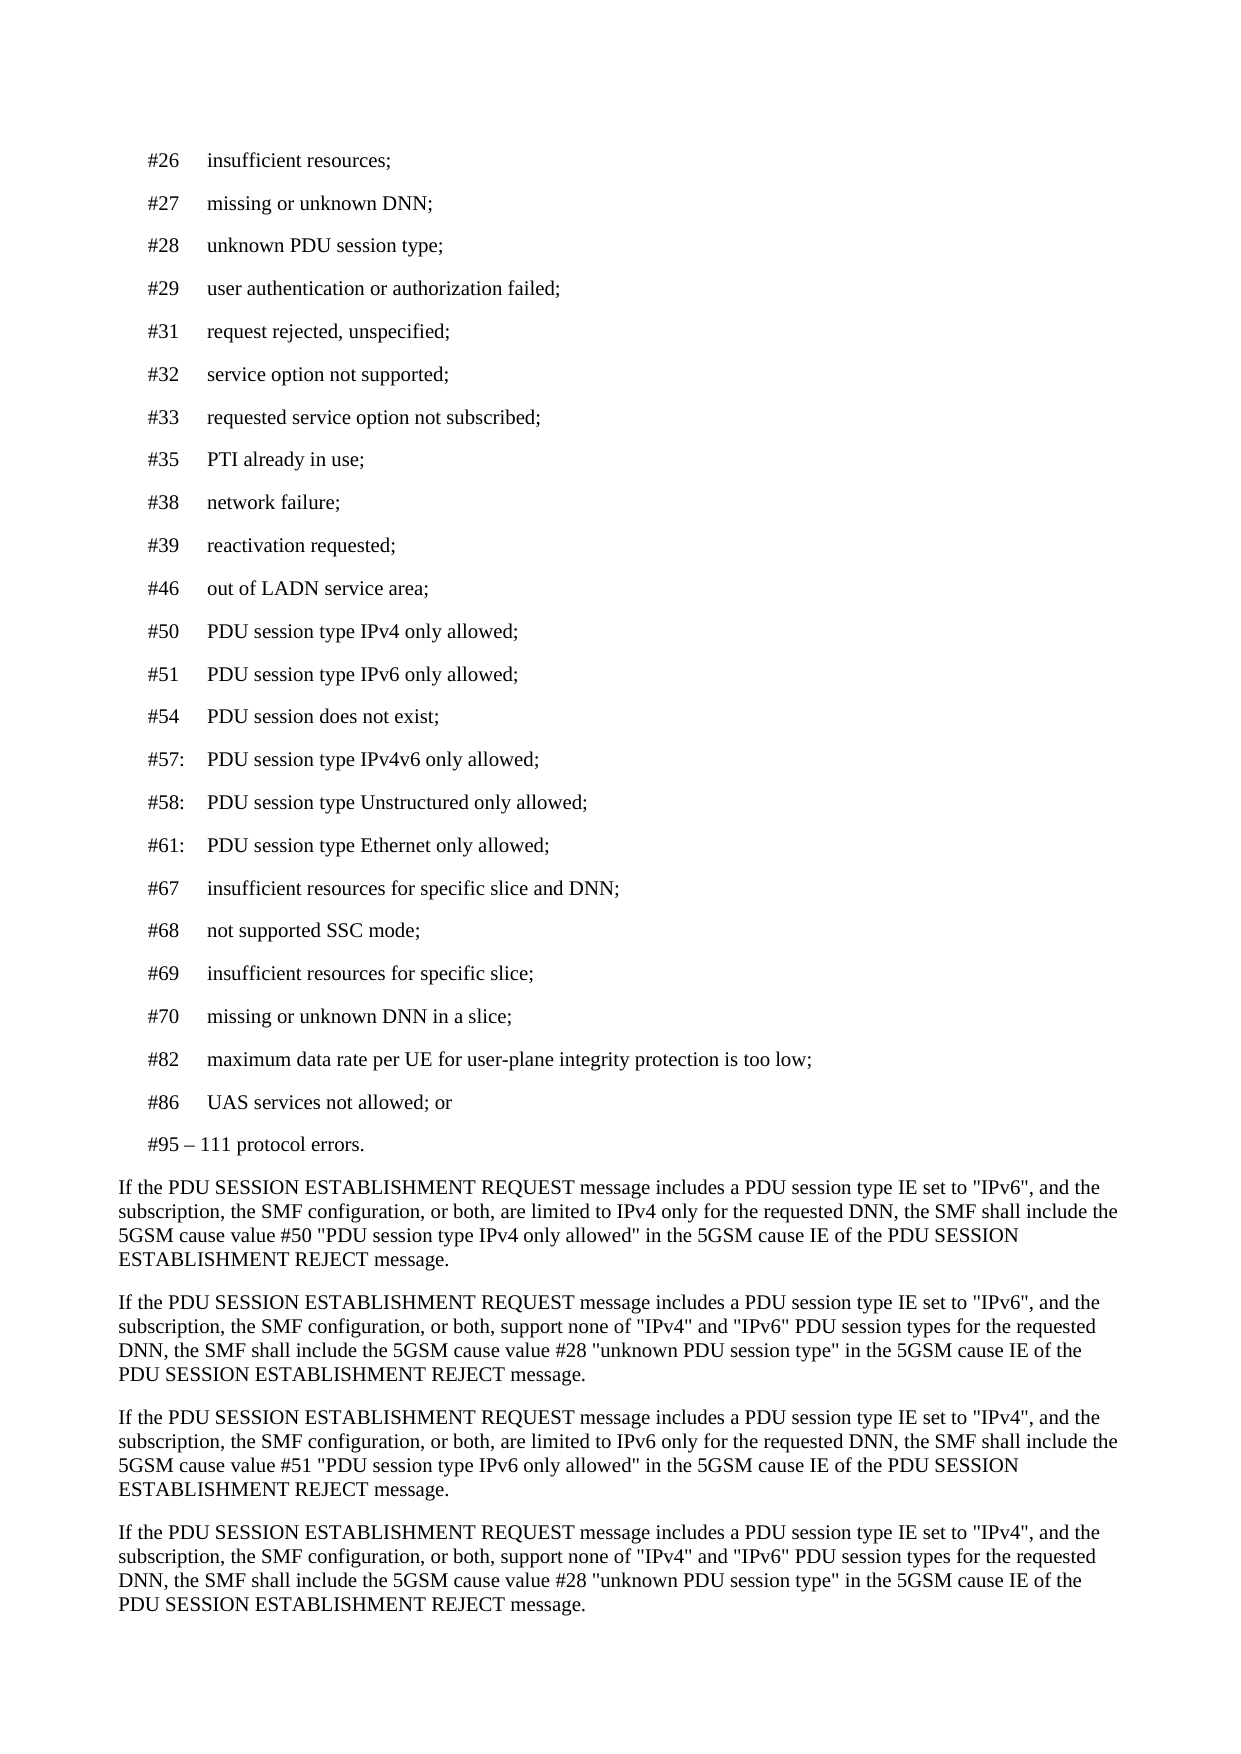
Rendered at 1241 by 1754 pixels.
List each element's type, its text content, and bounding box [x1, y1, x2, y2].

text #46 out of LADN service area; [148, 576, 1122, 600]
text #29 user authentication or authorization failed; [148, 276, 1122, 300]
text #86 UAS services not allowed; or [148, 1089, 1122, 1114]
text If the PDU SESSION ESTABLISHMENT REQUEST message includes a PDU session type IE set to "IPv4", and the subscription, the SMF configuration, or both, support none of "IPv4" and "IPv6" PDU session types for the requested DNN, the SMF shall include the 5GSM cause value #28 "unknown PDU session type" in the 5GSM cause IE of the PDU SESSION ESTABLISHMENT REJECT message. [118, 1520, 1122, 1616]
text #38 network failure; [148, 490, 1122, 514]
text If the PDU SESSION ESTABLISHMENT REQUEST message includes a PDU session type IE set to "IPv6", and the subscription, the SMF configuration, or both, are limited to IPv4 only for the requested DNN, the SMF shall include the 5GSM cause value #50 "PDU session type IPv4 only allowed" in the 5GSM cause IE of the PDU SESSION ESTABLISHMENT REJECT message. [118, 1175, 1122, 1271]
text #26 insufficient resources; [148, 148, 1122, 172]
text #28 unknown PDU session type; [148, 233, 1122, 257]
text #69 insufficient resources for specific slice; [148, 961, 1122, 985]
text #68 not supported SSC mode; [148, 918, 1122, 942]
text #35 PTI already in use; [148, 447, 1122, 471]
text #51 PDU session type IPv6 only allowed; [148, 661, 1122, 686]
text #33 requested service option not subscribed; [148, 404, 1122, 429]
text #54 PDU session does not exist; [148, 704, 1122, 728]
text #61: PDU session type Ethernet only allowed; [148, 833, 1122, 857]
text #31 request rejected, unspecified; [148, 319, 1122, 343]
text #39 reactivation requested; [148, 533, 1122, 557]
text #50 PDU session type IPv4 only allowed; [148, 619, 1122, 643]
text #70 missing or unknown DNN in a slice; [148, 1004, 1122, 1028]
text #27 missing or unknown DNN; [148, 191, 1122, 214]
text If the PDU SESSION ESTABLISHMENT REQUEST message includes a PDU session type IE set to "IPv4", and the subscription, the SMF configuration, or both, are limited to IPv6 only for the requested DNN, the SMF shall include the 5GSM cause value #51 "PDU session type IPv6 only allowed" in the 5GSM cause IE of the PDU SESSION ESTABLISHMENT REJECT message. [118, 1405, 1122, 1501]
text #57: PDU session type IPv4v6 only allowed; [148, 747, 1122, 771]
text If the PDU SESSION ESTABLISHMENT REQUEST message includes a PDU session type IE set to "IPv6", and the subscription, the SMF configuration, or both, support none of "IPv4" and "IPv6" PDU session types for the requested DNN, the SMF shall include the 5GSM cause value #28 "unknown PDU session type" in the 5GSM cause IE of the PDU SESSION ESTABLISHMENT REJECT message. [118, 1290, 1122, 1386]
text #58: PDU session type Unstructured only allowed; [148, 790, 1122, 814]
text #32 service option not supported; [148, 362, 1122, 386]
text #82 maximum data rate per UE for user-plane integrity protection is too low; [148, 1047, 1122, 1071]
text #67 insufficient resources for specific slice and DNN; [148, 876, 1122, 899]
text #95 – 111 protocol errors. [148, 1132, 1122, 1156]
